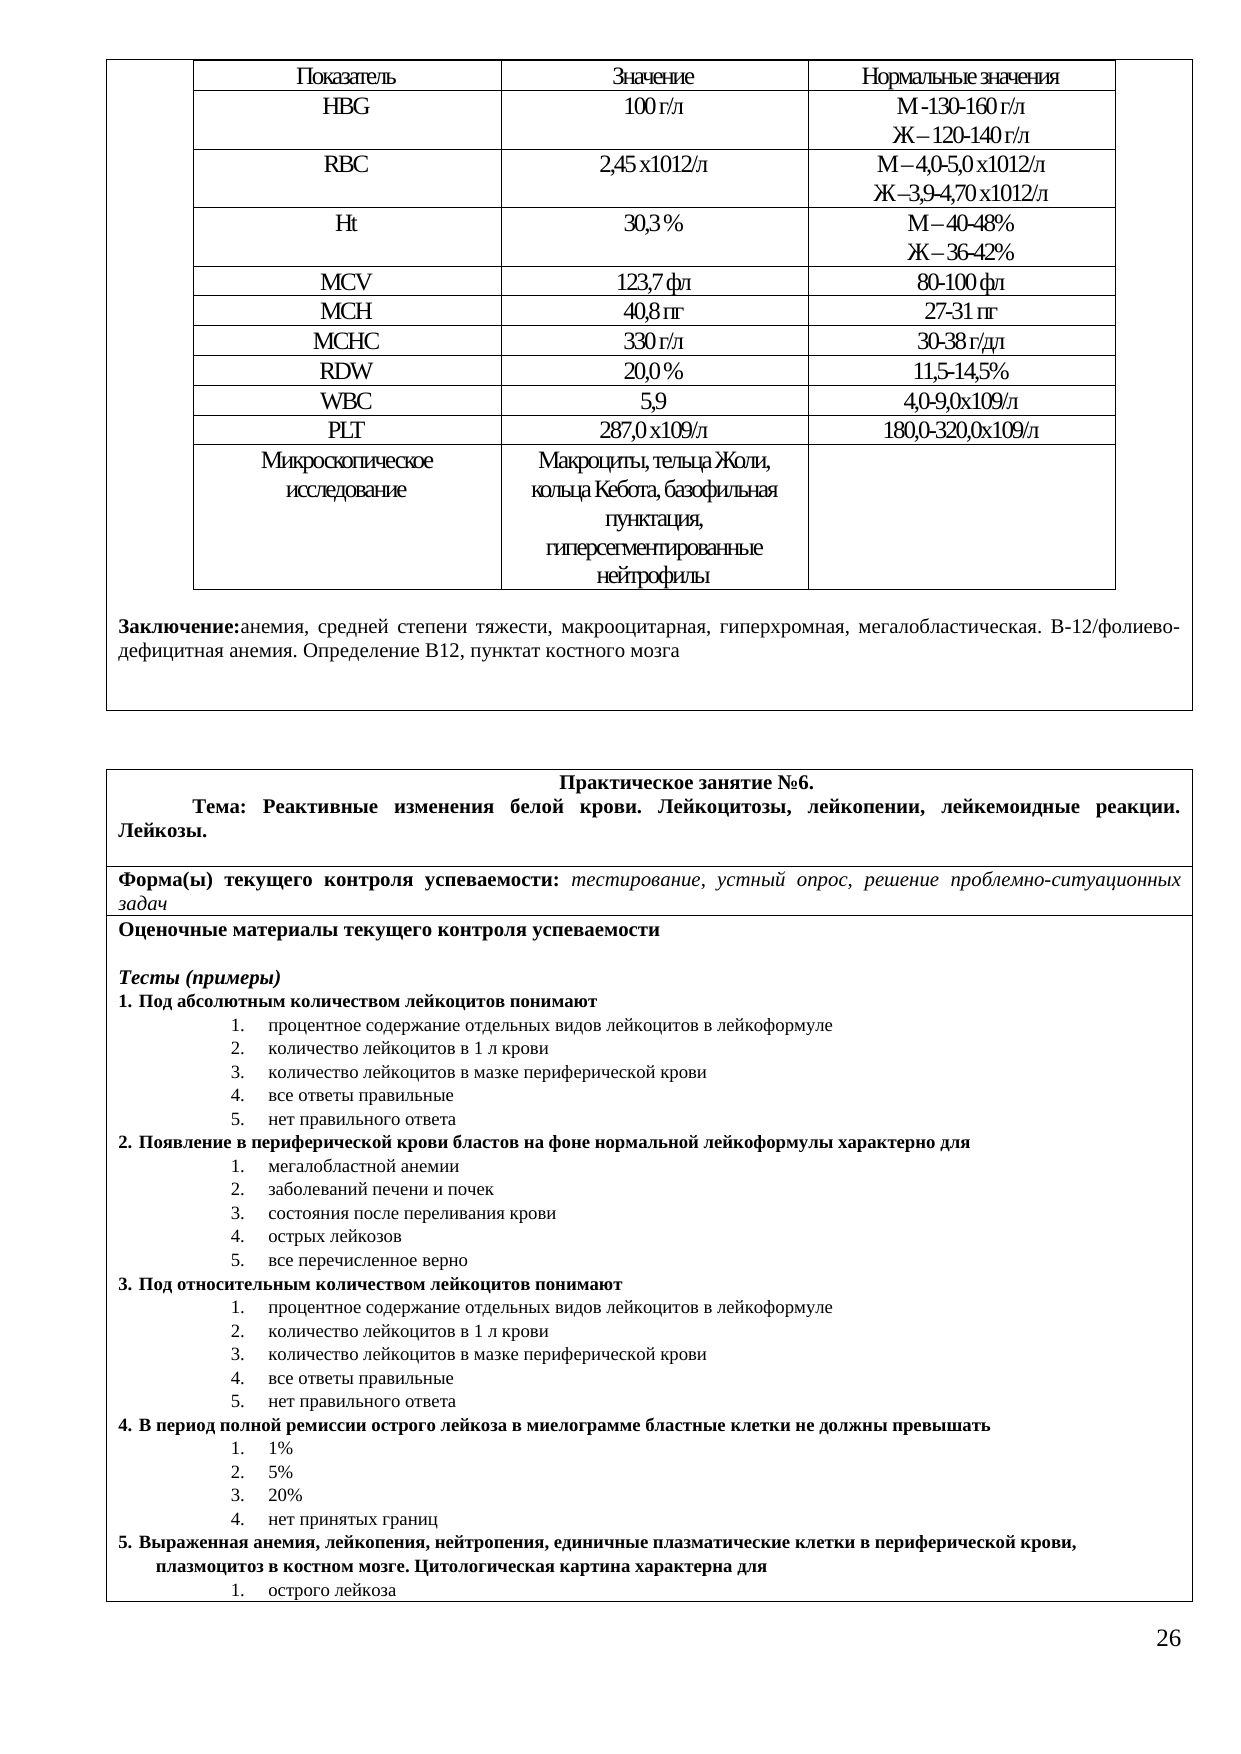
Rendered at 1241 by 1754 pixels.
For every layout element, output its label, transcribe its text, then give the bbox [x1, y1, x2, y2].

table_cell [107, 916, 1192, 1601]
table_cell Форма(ы) текущего контроля успеваемости: тестирование, устный опрос, решение проблемно-ситуационных задач [107, 867, 1192, 915]
table_header Практическое занятие №6. Тема: Реактивные изменения белой крови. Лейкоцитозы, лейкопении, лейкемоидные реакции. Лейкозы. [107, 770, 1192, 866]
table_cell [107, 60, 1192, 710]
